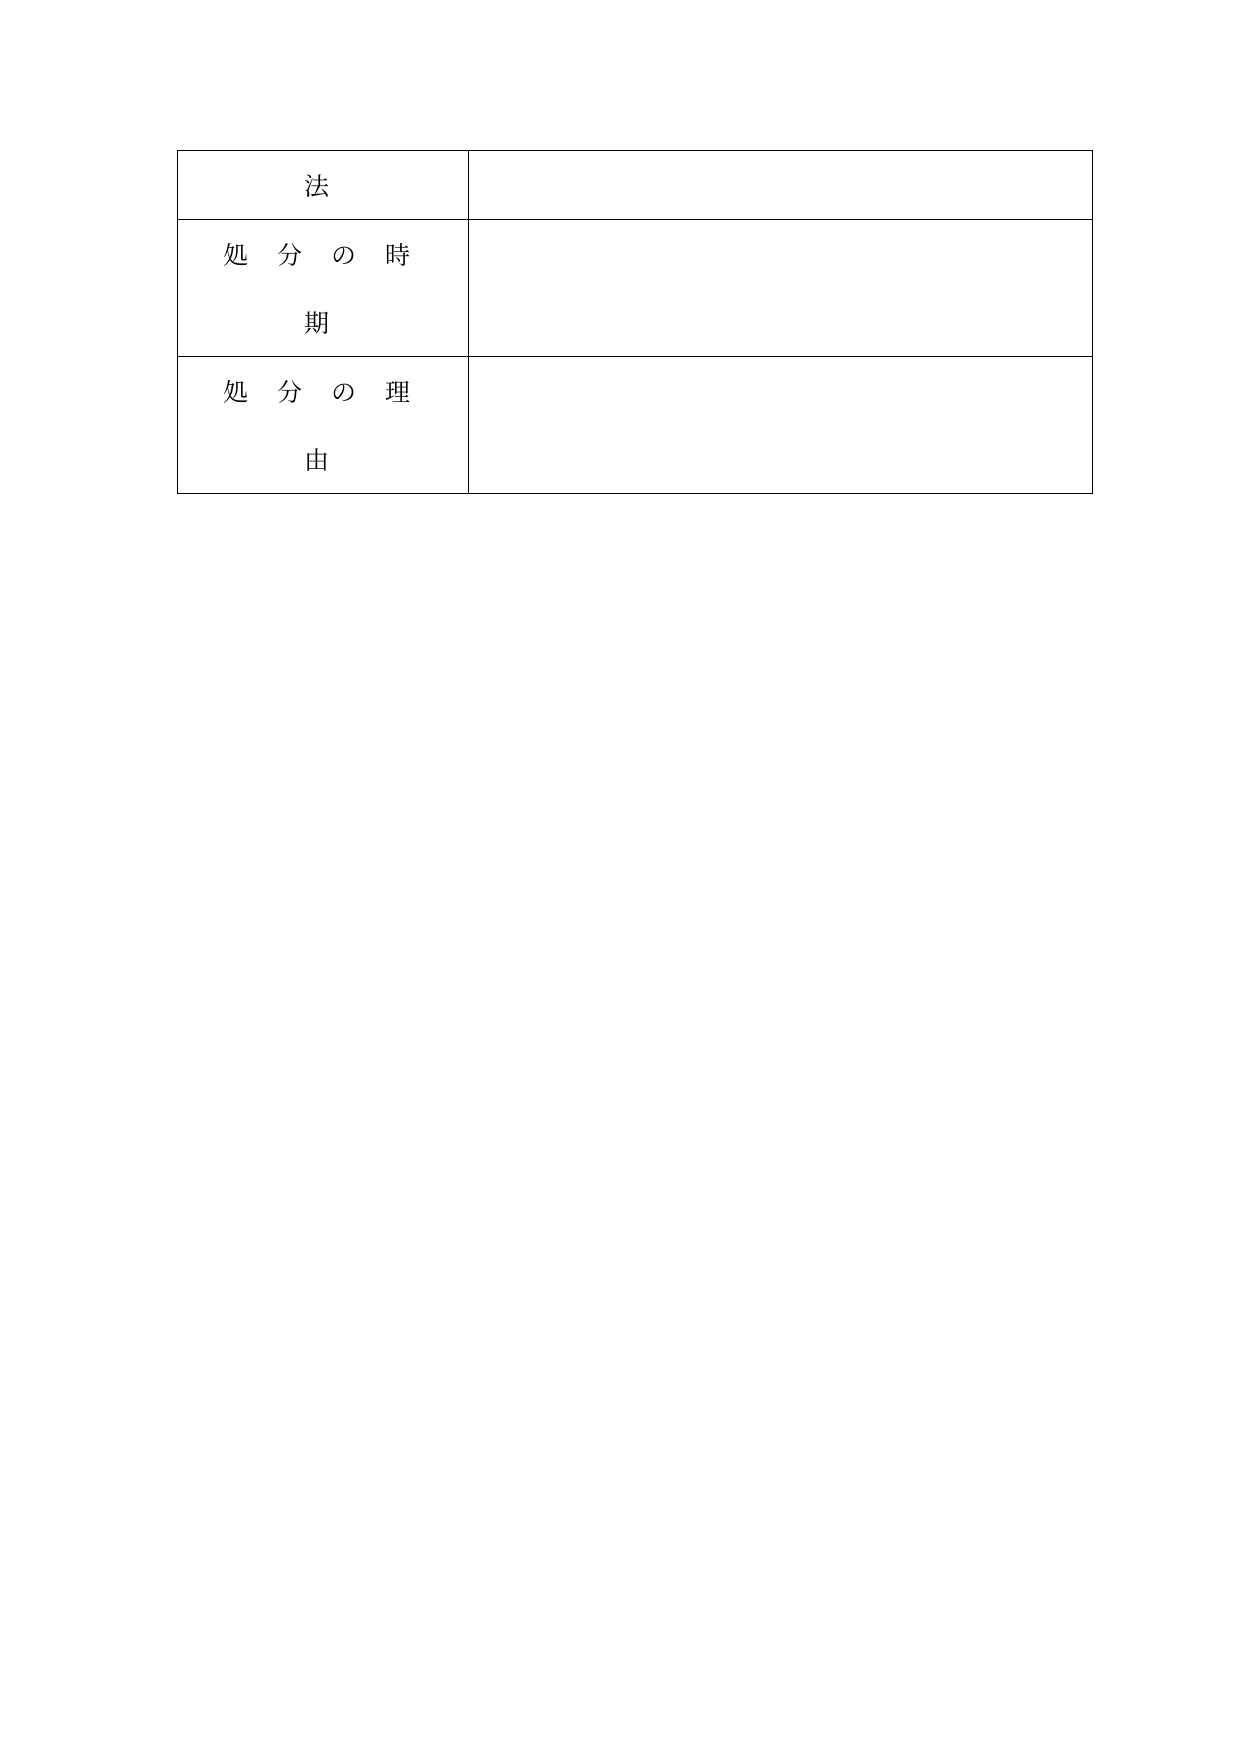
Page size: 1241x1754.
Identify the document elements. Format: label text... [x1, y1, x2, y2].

table_cell [469, 357, 1092, 492]
table_cell [469, 220, 1092, 356]
table_cell 処分の時期 [178, 220, 468, 356]
table_cell 処分の方法 [178, 151, 468, 219]
table_cell 処分の理由 [178, 357, 468, 492]
table_cell [469, 151, 1092, 219]
